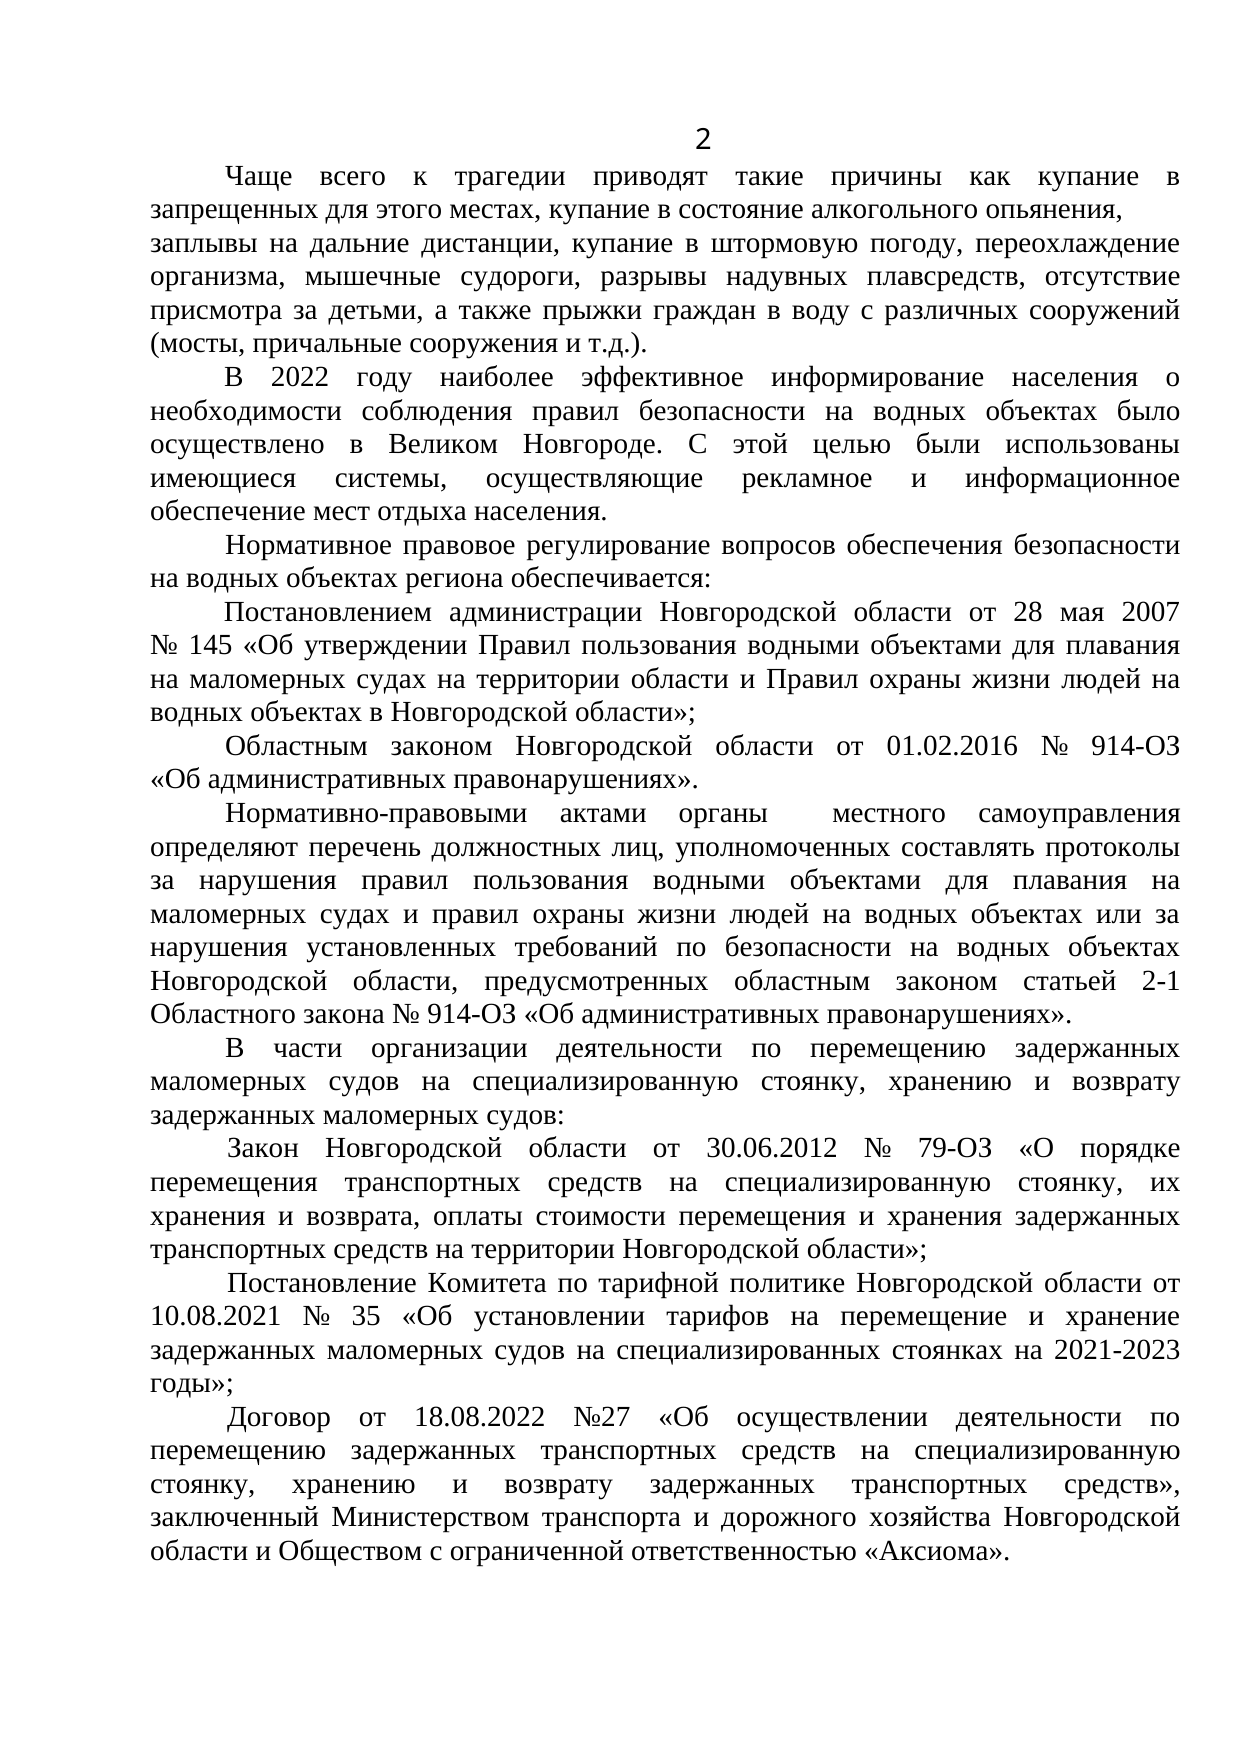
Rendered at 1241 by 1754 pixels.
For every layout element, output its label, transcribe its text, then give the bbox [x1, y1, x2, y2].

text В 2022 году наиболее эффективное информирование населения о необходимости соблюдения правил безопасности на водных объектах было осуществлено в Великом Новгороде. С этой целью были использованы имеющиеся системы, осуществляющие рекламное и информационное обеспечение мест отдыха населения. [150, 359, 1181, 527]
text В части организации деятельности по перемещению задержанных маломерных судов на специализированную стоянку, хранению и возврату задержанных маломерных судов: [150, 1030, 1181, 1131]
text 0 [150, 118, 1181, 158]
text Нормативное правовое регулирование вопросов обеспечения безопасности на водных объектах региона обеспечивается: [150, 527, 1181, 594]
text Чаще всего к трагедии приводят такие причины как купание в запрещенных для этого местах, купание в состояние алкогольного опьянения, [150, 158, 1181, 225]
list Постановление Комитета по тарифной политике Новгородской области от 10.08.2021 № 35 «Об установлении тарифов на перемещение и хранение задержанных маломерных судов на специализированных стоянках на 2021-2023 годы»; [150, 1265, 1181, 1399]
text Нормативно-правовыми актами органы местного самоуправления определяют перечень должностных лиц, уполномоченных составлять протоколы за нарушения правил пользования водными объектами для плавания на маломерных судах и правил охраны жизни людей на водных объектах или за нарушения установленных требований по безопасности на водных объектах Новгородской области, предусмотренных областным законом статьей 2-1 Областного закона № 914-ОЗ «Об административных правонарушениях». [150, 795, 1181, 1030]
text Договор от 18.08.2022 №27 «Об осуществлении деятельности по перемещению задержанных транспортных средств на специализированную стоянку, хранению и возврату задержанных транспортных средств», заключенный Министерством транспорта и дорожного хозяйства Новгородской области и Обществом с ограниченной ответственностью «Аксиома». [150, 1399, 1181, 1567]
text Постановлением администрации Новгородской области от 28 мая 2007 № 145 «Об утверждении Правил пользования водными объектами для плавания на маломерных судах на территории области и Правил охраны жизни людей на водных объектах в Новгородской области»; [150, 594, 1181, 728]
text заплывы на дальние дистанции, купание в штормовую погоду, переохлаждение организма, мышечные судороги, разрывы надувных плавсредств, отсутствие присмотра за детьми, а также прыжки граждан в воду с различных сооружений (мосты, причальные сооружения и т.д.). [150, 225, 1181, 359]
subtitle Закон Новгородской области от 30.06.2012 № 79-ОЗ «О порядке перемещения транспортных средств на специализированную стоянку, их хранения и возврата, оплаты стоимости перемещения и хранения задержанных транспортных средств на территории Новгородской области»; [150, 1131, 1181, 1265]
text Областным законом Новгородской области от 01.02.2016 № 914-ОЗ «Об административных правонарушениях». [150, 728, 1181, 795]
